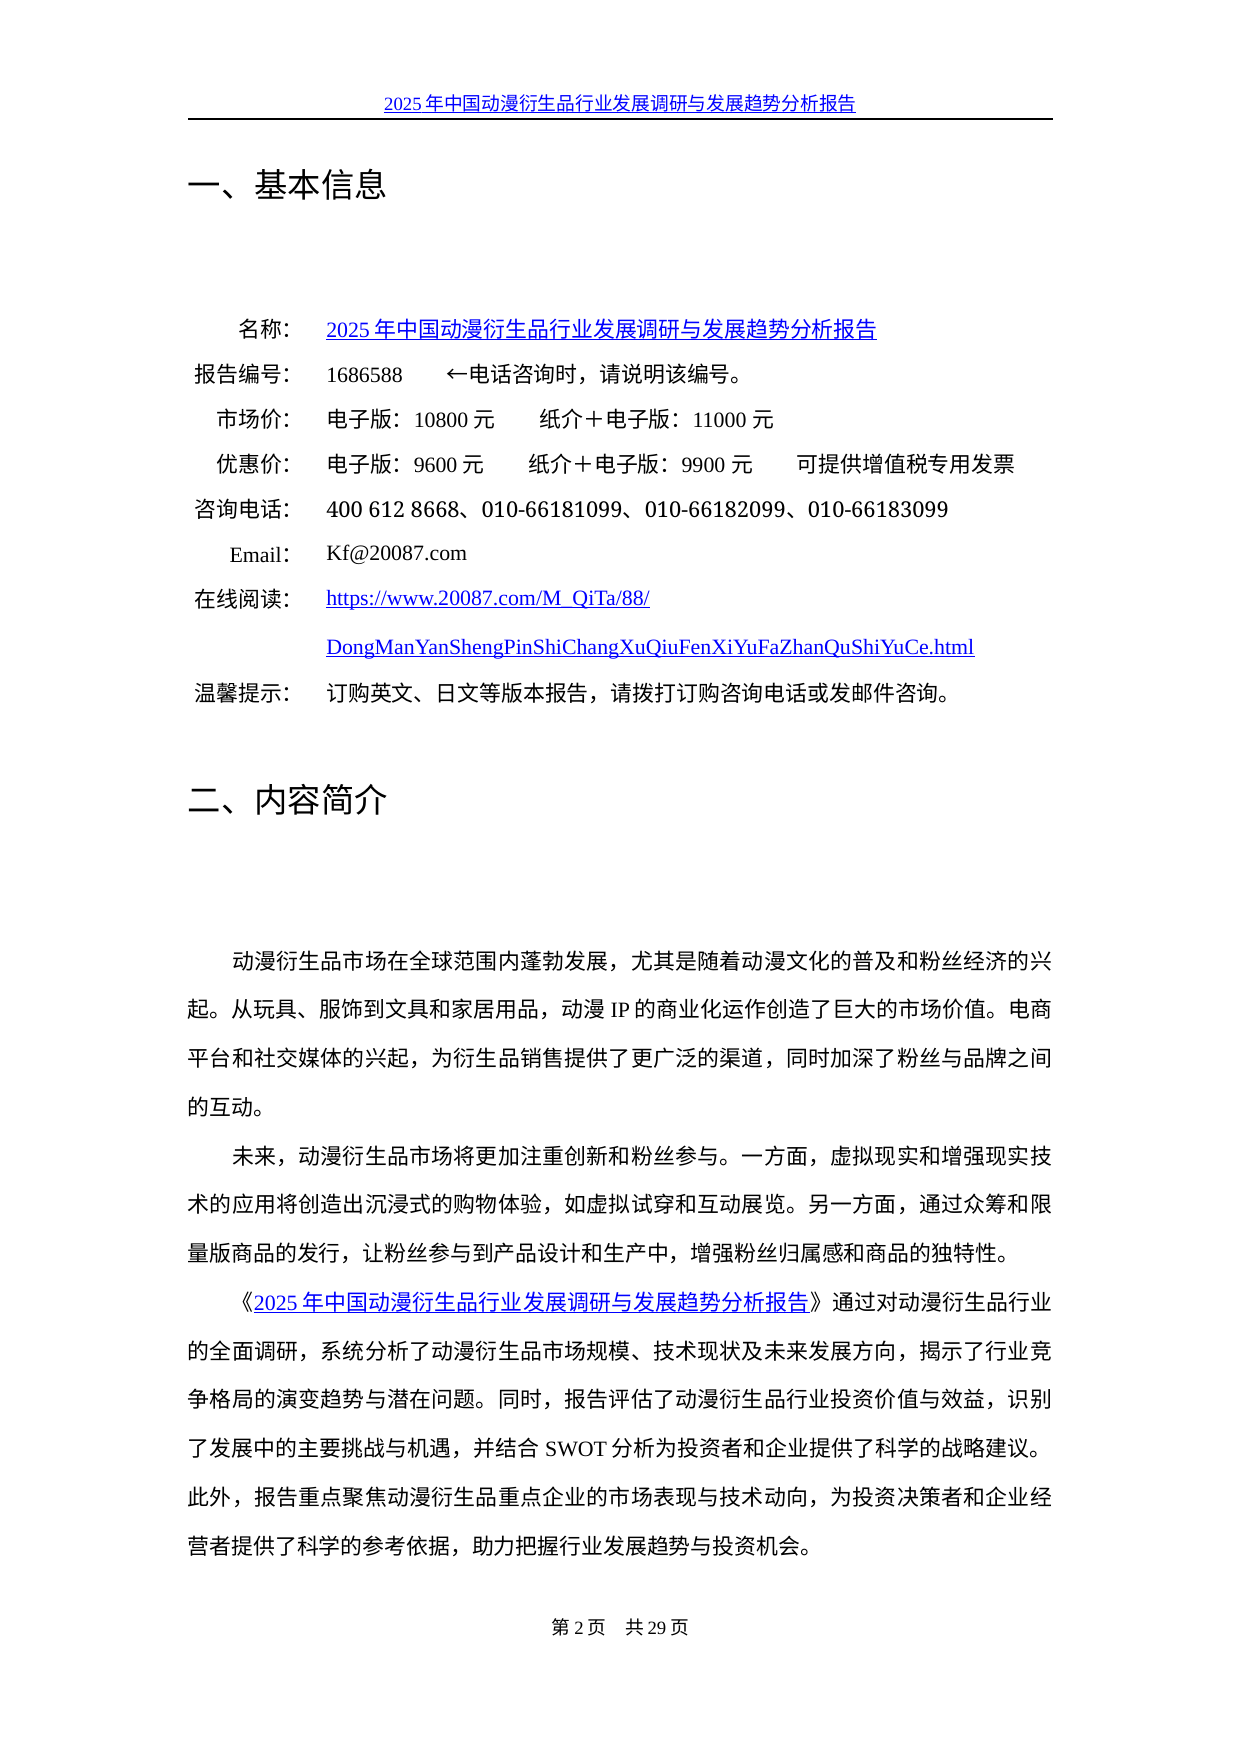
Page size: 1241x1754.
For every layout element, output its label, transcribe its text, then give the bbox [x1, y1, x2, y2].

table_cell 电子版：10800 元 纸介＋电子版：11000 元 [315, 402, 1073, 447]
table_header 名称： [167, 312, 315, 357]
table_cell 400 612 8668、010-66181099、010-66182099、010-66183099 [315, 492, 1073, 537]
table_cell 咨询电话： [167, 492, 315, 537]
table_cell 电子版：9600 元 纸介＋电子版：9900 元 可提供增值税专用发票 [315, 447, 1073, 492]
table_header 2025年中国动漫衍生品行业发展调研与发展趋势分析报告 [315, 312, 1073, 357]
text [187, 943, 1053, 1561]
table_cell [315, 582, 1073, 675]
table_cell 市场价： [167, 402, 315, 447]
table_cell 报告编号： [167, 357, 315, 402]
table_cell 温馨提示： [167, 675, 315, 720]
table_cell 在线阅读： [167, 582, 315, 675]
table_cell Email： [167, 537, 315, 582]
title 二、内容简介 [187, 766, 1053, 831]
table_cell 订购英文、日文等版本报告，请拨打订购咨询电话或发邮件咨询。 [315, 675, 1073, 720]
table_cell Kf@20087.com [315, 537, 1073, 582]
table_cell 1686588 ←电话咨询时，请说明该编号。 [315, 357, 1073, 402]
title 一、基本信息 [187, 150, 1053, 215]
table_cell 优惠价： [167, 447, 315, 492]
